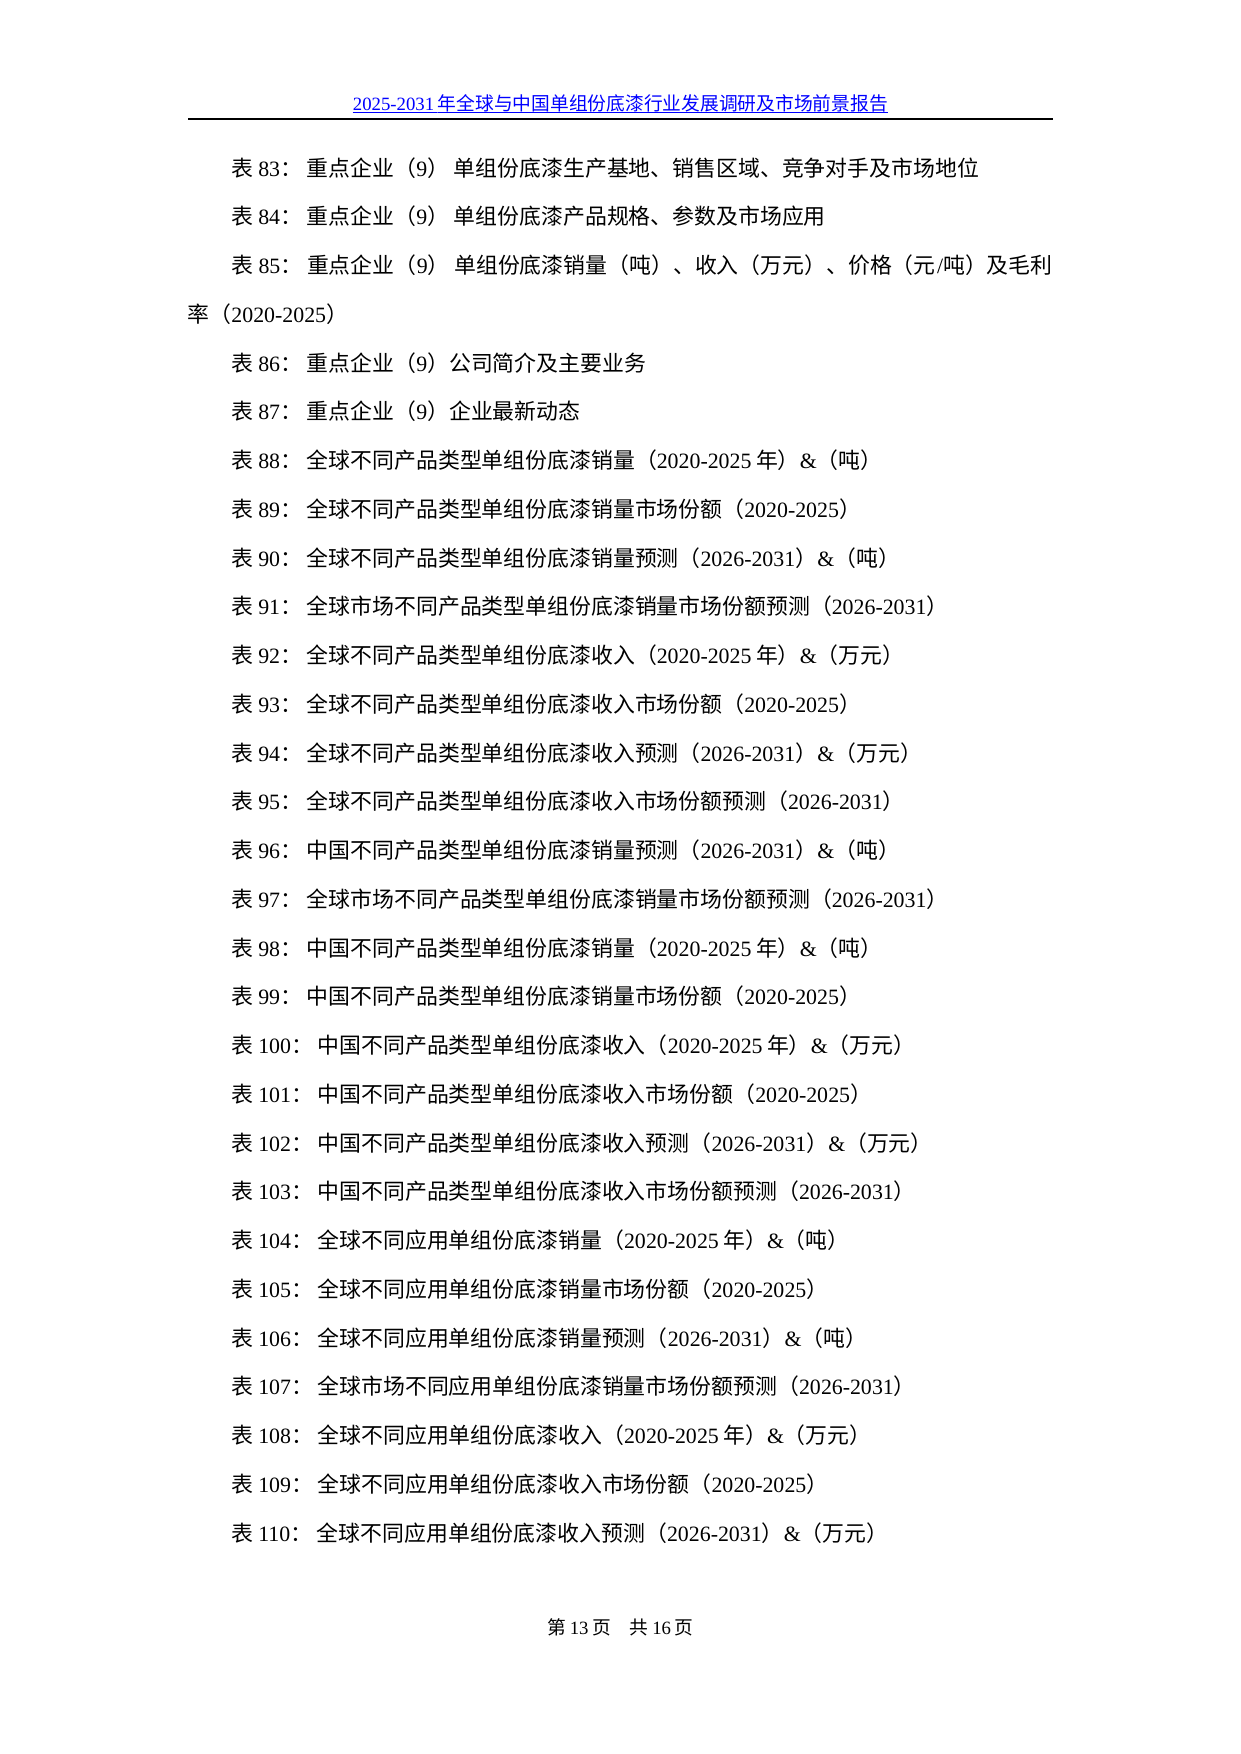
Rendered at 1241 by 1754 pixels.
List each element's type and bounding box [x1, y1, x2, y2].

text [187, 150, 1053, 1548]
